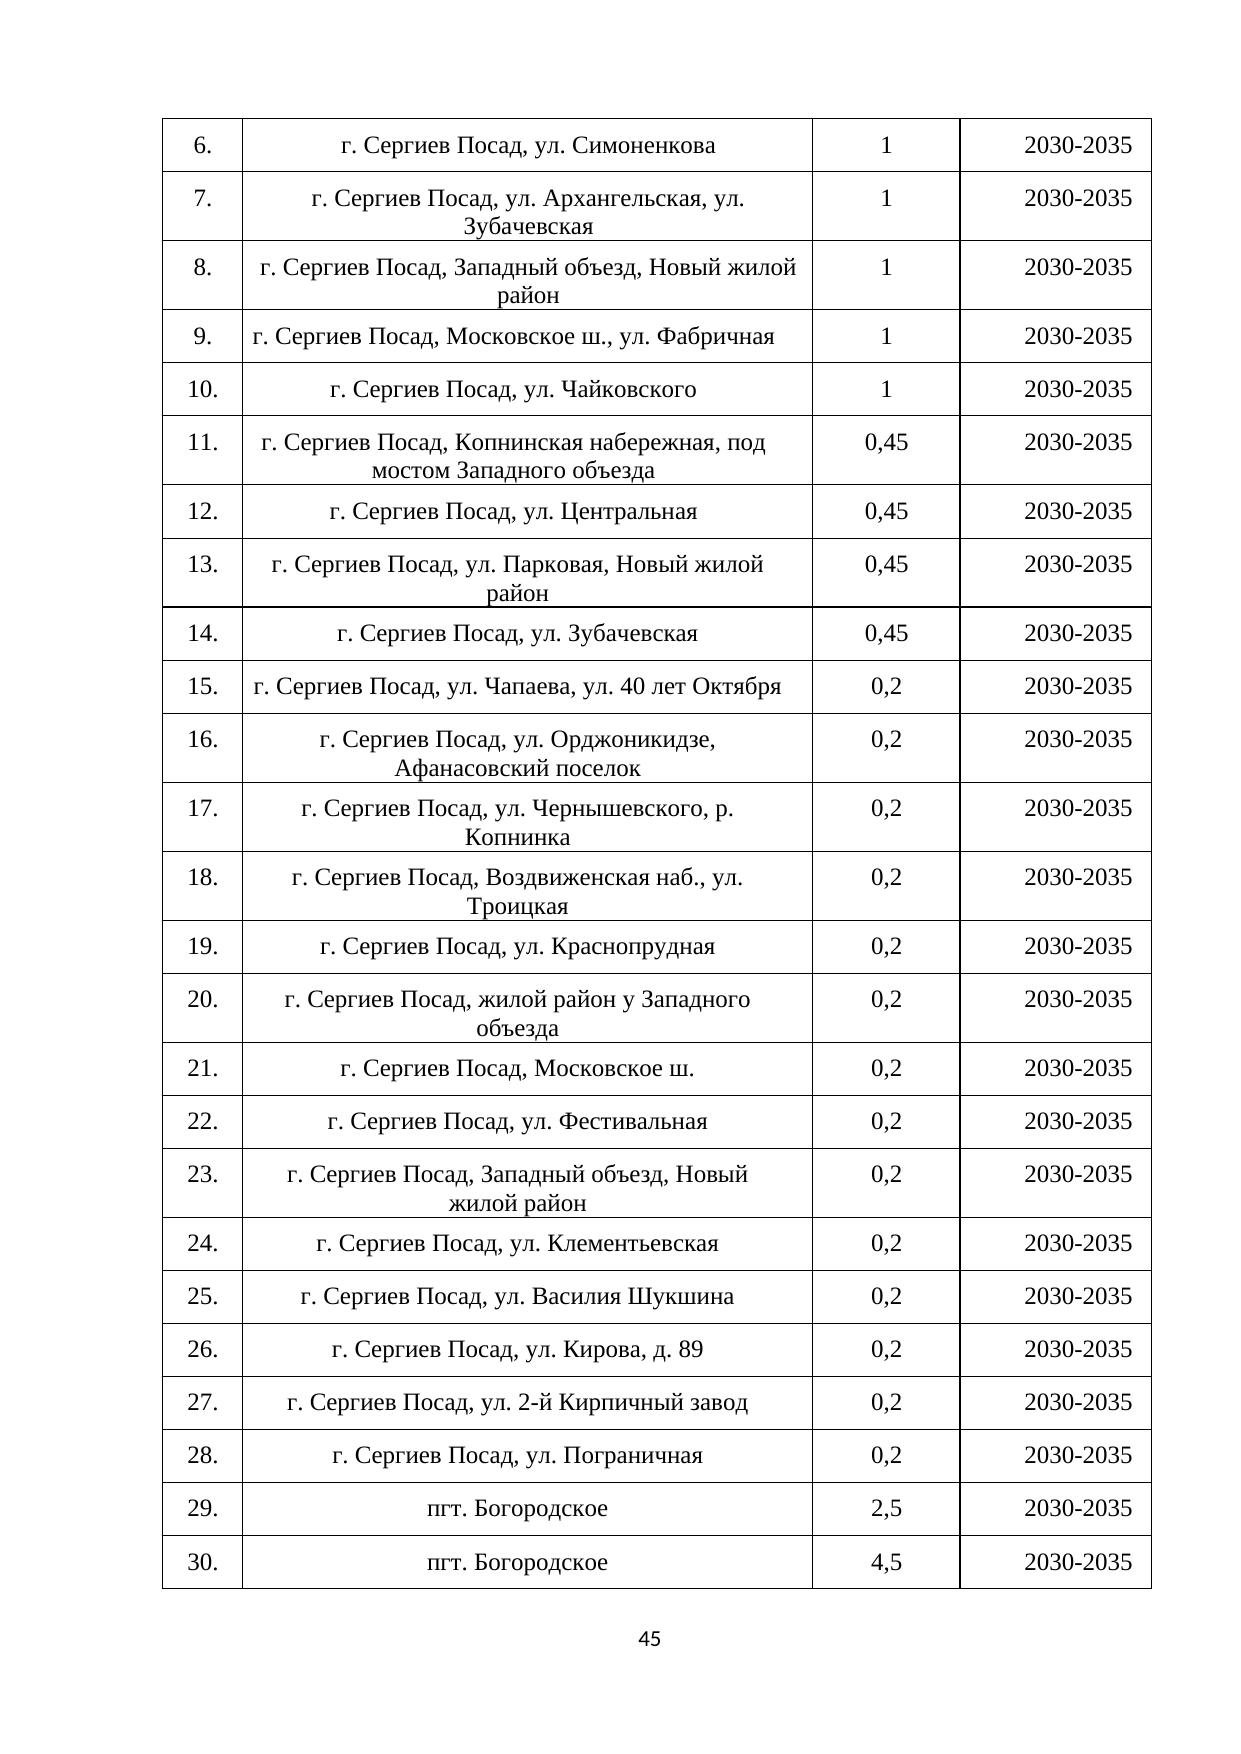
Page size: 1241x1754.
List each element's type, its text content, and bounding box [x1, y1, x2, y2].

table_cell 2030-2035 [961, 608, 1151, 659]
table_cell 2030-2035 [961, 241, 1151, 309]
table_cell 4,5 [813, 1536, 959, 1588]
table_cell г. Сергиев Посад, Московское ш. [243, 1043, 812, 1095]
table_cell г. Сергиев Посад, ул. Парковая, Новый жилой район [243, 539, 812, 606]
table_cell 25. [163, 1271, 242, 1323]
table_cell 20. [163, 974, 242, 1042]
table_cell 2030-2035 [961, 1271, 1151, 1323]
table_cell 12. [163, 485, 242, 537]
table_cell 0,45 [813, 485, 959, 537]
table_cell 22. [163, 1096, 242, 1148]
table_cell 28. [163, 1430, 242, 1482]
table_cell 0,2 [813, 1271, 959, 1323]
table_cell 1 [813, 363, 959, 415]
table_cell 2030-2035 [961, 1043, 1151, 1095]
table_cell г. Сергиев Посад, ул. Пограничная [243, 1430, 812, 1482]
table_cell г. Сергиев Посад, Воздвиженская наб., ул. Троицкая [243, 852, 812, 920]
table_cell 0,45 [813, 416, 959, 484]
table_cell 0,2 [813, 783, 959, 851]
table_cell 26. [163, 1324, 242, 1376]
table_cell г. Сергиев Посад, ул. Архангельская, ул. Зубачевская [243, 172, 812, 240]
table_cell 16. [163, 714, 242, 782]
table_cell 15. [163, 661, 242, 712]
table_cell 6. [163, 119, 242, 171]
table_cell 14. [163, 608, 242, 659]
table_cell г. Сергиев Посад, Московское ш., ул. Фабричная [243, 310, 812, 362]
table_cell 0,2 [813, 714, 959, 782]
table_cell 2030-2035 [961, 1096, 1151, 1148]
table_cell 18. [163, 852, 242, 920]
table_cell пгт. Богородское [243, 1536, 812, 1588]
table_cell пгт. Богородское [243, 1483, 812, 1535]
table_cell г. Сергиев Посад, ул. Симоненкова [243, 119, 812, 171]
table_cell г. Сергиев Посад, ул. Клементьевская [243, 1218, 812, 1270]
table_cell г. Сергиев Посад, ул. 2-й Кирпичный завод [243, 1377, 812, 1429]
table_cell 13. [163, 539, 242, 606]
table_cell 8. [163, 241, 242, 309]
table_cell 19. [163, 921, 242, 973]
table_cell 0,45 [813, 608, 959, 659]
table_cell 10. [163, 363, 242, 415]
table_cell 2030-2035 [961, 310, 1151, 362]
table_cell 2030-2035 [961, 714, 1151, 782]
table_cell 0,2 [813, 921, 959, 973]
table_cell 1 [813, 119, 959, 171]
table_cell г. Сергиев Посад, жилой район у Западного объезда [243, 974, 812, 1042]
table_cell г. Сергиев Посад, ул. Краснопрудная [243, 921, 812, 973]
table_cell 2030-2035 [961, 485, 1151, 537]
table_cell 0,2 [813, 1043, 959, 1095]
table_cell 17. [163, 783, 242, 851]
table_cell 0,2 [813, 1096, 959, 1148]
table_cell г. Сергиев Посад, ул. Центральная [243, 485, 812, 537]
table_cell 2030-2035 [961, 1149, 1151, 1217]
table_cell г. Сергиев Посад, ул. Фестивальная [243, 1096, 812, 1148]
table_cell 23. [163, 1149, 242, 1217]
table_cell г. Сергиев Посад, ул. Чайковского [243, 363, 812, 415]
table_cell 0,2 [813, 661, 959, 712]
table_cell 2030-2035 [961, 974, 1151, 1042]
table_cell г. Сергиев Посад, ул. Орджоникидзе, Афанасовский поселок [243, 714, 812, 782]
table_cell г. Сергиев Посад, ул. Василия Шукшина [243, 1271, 812, 1323]
table_cell 2030-2035 [961, 1430, 1151, 1482]
table_cell 2030-2035 [961, 921, 1151, 973]
table_cell 2030-2035 [961, 783, 1151, 851]
table_cell г. Сергиев Посад, ул. Кирова, д. 89 [243, 1324, 812, 1376]
table_cell 2030-2035 [961, 1483, 1151, 1535]
table_cell 2030-2035 [961, 539, 1151, 606]
table_cell 0,2 [813, 974, 959, 1042]
table_cell 0,2 [813, 1324, 959, 1376]
table_cell 21. [163, 1043, 242, 1095]
table_cell 2030-2035 [961, 1324, 1151, 1376]
table_cell г. Сергиев Посад, Копнинская набережная, под мостом Западного объезда [243, 416, 812, 484]
table_cell 0,2 [813, 1377, 959, 1429]
table_cell 2030-2035 [961, 363, 1151, 415]
table_cell 2030-2035 [961, 416, 1151, 484]
table_cell г. Сергиев Посад, Западный объезд, Новый жилой район [243, 241, 812, 309]
table_cell г. Сергиев Посад, Западный объезд, Новый жилой район [243, 1149, 812, 1217]
table_cell 0,45 [813, 539, 959, 606]
table_cell 1 [813, 172, 959, 240]
table_cell 11. [163, 416, 242, 484]
table_cell 2030-2035 [961, 661, 1151, 712]
table_cell 2030-2035 [961, 1218, 1151, 1270]
table_cell 29. [163, 1483, 242, 1535]
table_cell 0,2 [813, 1149, 959, 1217]
table_cell 2030-2035 [961, 1536, 1151, 1588]
table_cell 2030-2035 [961, 1377, 1151, 1429]
table_cell 0,2 [813, 852, 959, 920]
table_cell г. Сергиев Посад, ул. Зубачевская [243, 608, 812, 659]
table_cell 27. [163, 1377, 242, 1429]
table_cell 2030-2035 [961, 172, 1151, 240]
table_cell 30. [163, 1536, 242, 1588]
table_cell 24. [163, 1218, 242, 1270]
table_cell 1 [813, 241, 959, 309]
table_cell г. Сергиев Посад, ул. Чернышевского, р. Копнинка [243, 783, 812, 851]
table_cell 7. [163, 172, 242, 240]
table_cell г. Сергиев Посад, ул. Чапаева, ул. 40 лет Октября [243, 661, 812, 712]
table_cell 1 [813, 310, 959, 362]
table_cell 2030-2035 [961, 852, 1151, 920]
table_cell 9. [163, 310, 242, 362]
table_cell 0,2 [813, 1430, 959, 1482]
table_cell 2,5 [813, 1483, 959, 1535]
table_cell 0,2 [813, 1218, 959, 1270]
table_cell 2030-2035 [961, 119, 1151, 171]
